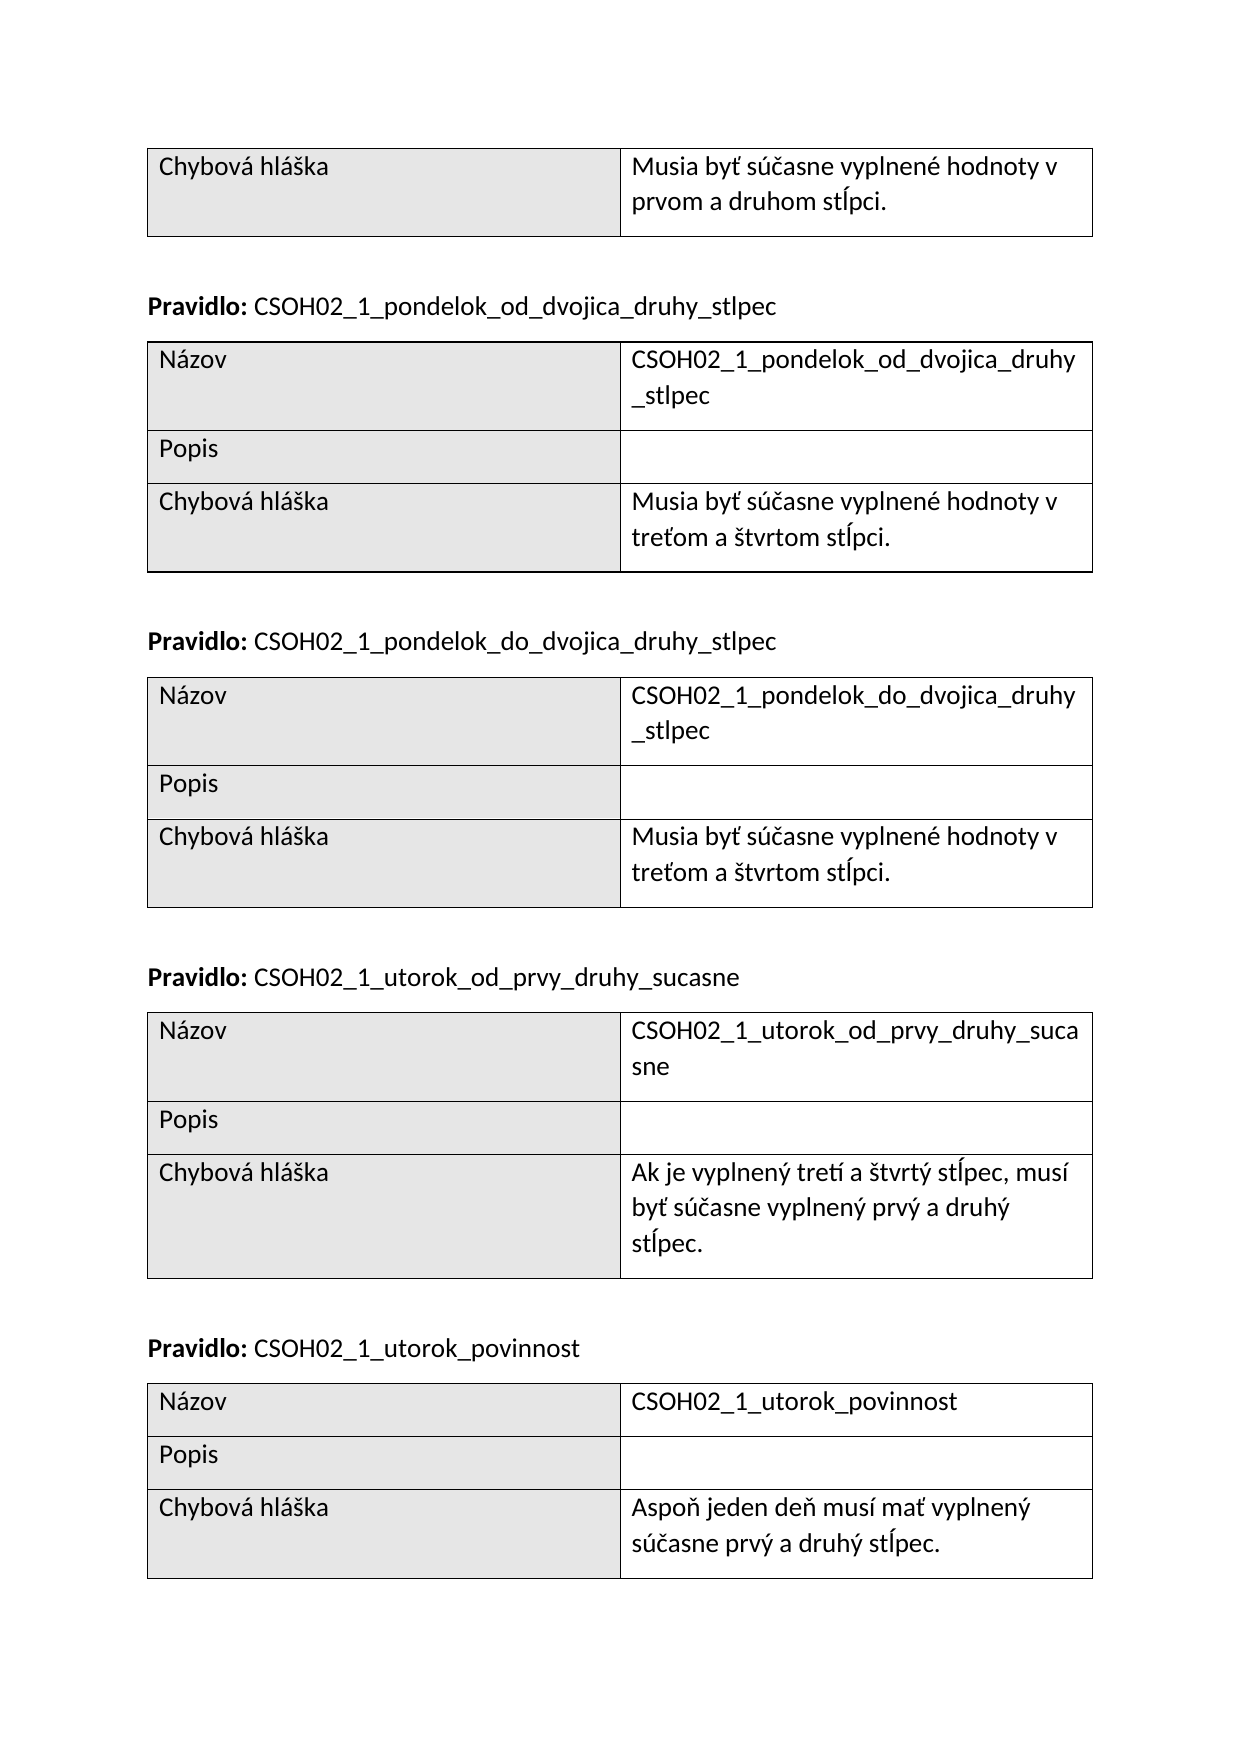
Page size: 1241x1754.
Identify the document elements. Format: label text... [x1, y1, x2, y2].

text Pravidlo: CSOH02_1_utorok_povinnost [148, 1331, 1093, 1364]
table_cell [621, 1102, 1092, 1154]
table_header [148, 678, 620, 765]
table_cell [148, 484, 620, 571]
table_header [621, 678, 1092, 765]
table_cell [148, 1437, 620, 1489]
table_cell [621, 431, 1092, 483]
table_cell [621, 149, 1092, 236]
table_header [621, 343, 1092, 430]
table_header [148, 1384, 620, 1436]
text Pravidlo: CSOH02_1_pondelok_do_dvojica_druhy_stlpec [148, 624, 1093, 658]
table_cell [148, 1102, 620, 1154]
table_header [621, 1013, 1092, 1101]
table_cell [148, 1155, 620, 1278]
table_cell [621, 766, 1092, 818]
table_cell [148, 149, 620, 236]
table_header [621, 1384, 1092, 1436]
text Pravidlo: CSOH02_1_pondelok_od_dvojica_druhy_stlpec [148, 289, 1093, 322]
text Pravidlo: CSOH02_1_utorok_od_prvy_druhy_sucasne [148, 960, 1093, 993]
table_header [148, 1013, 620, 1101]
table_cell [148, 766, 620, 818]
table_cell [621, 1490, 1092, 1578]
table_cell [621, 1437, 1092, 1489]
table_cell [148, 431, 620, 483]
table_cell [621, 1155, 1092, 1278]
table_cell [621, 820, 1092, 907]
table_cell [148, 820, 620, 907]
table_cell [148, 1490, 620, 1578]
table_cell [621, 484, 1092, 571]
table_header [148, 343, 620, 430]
